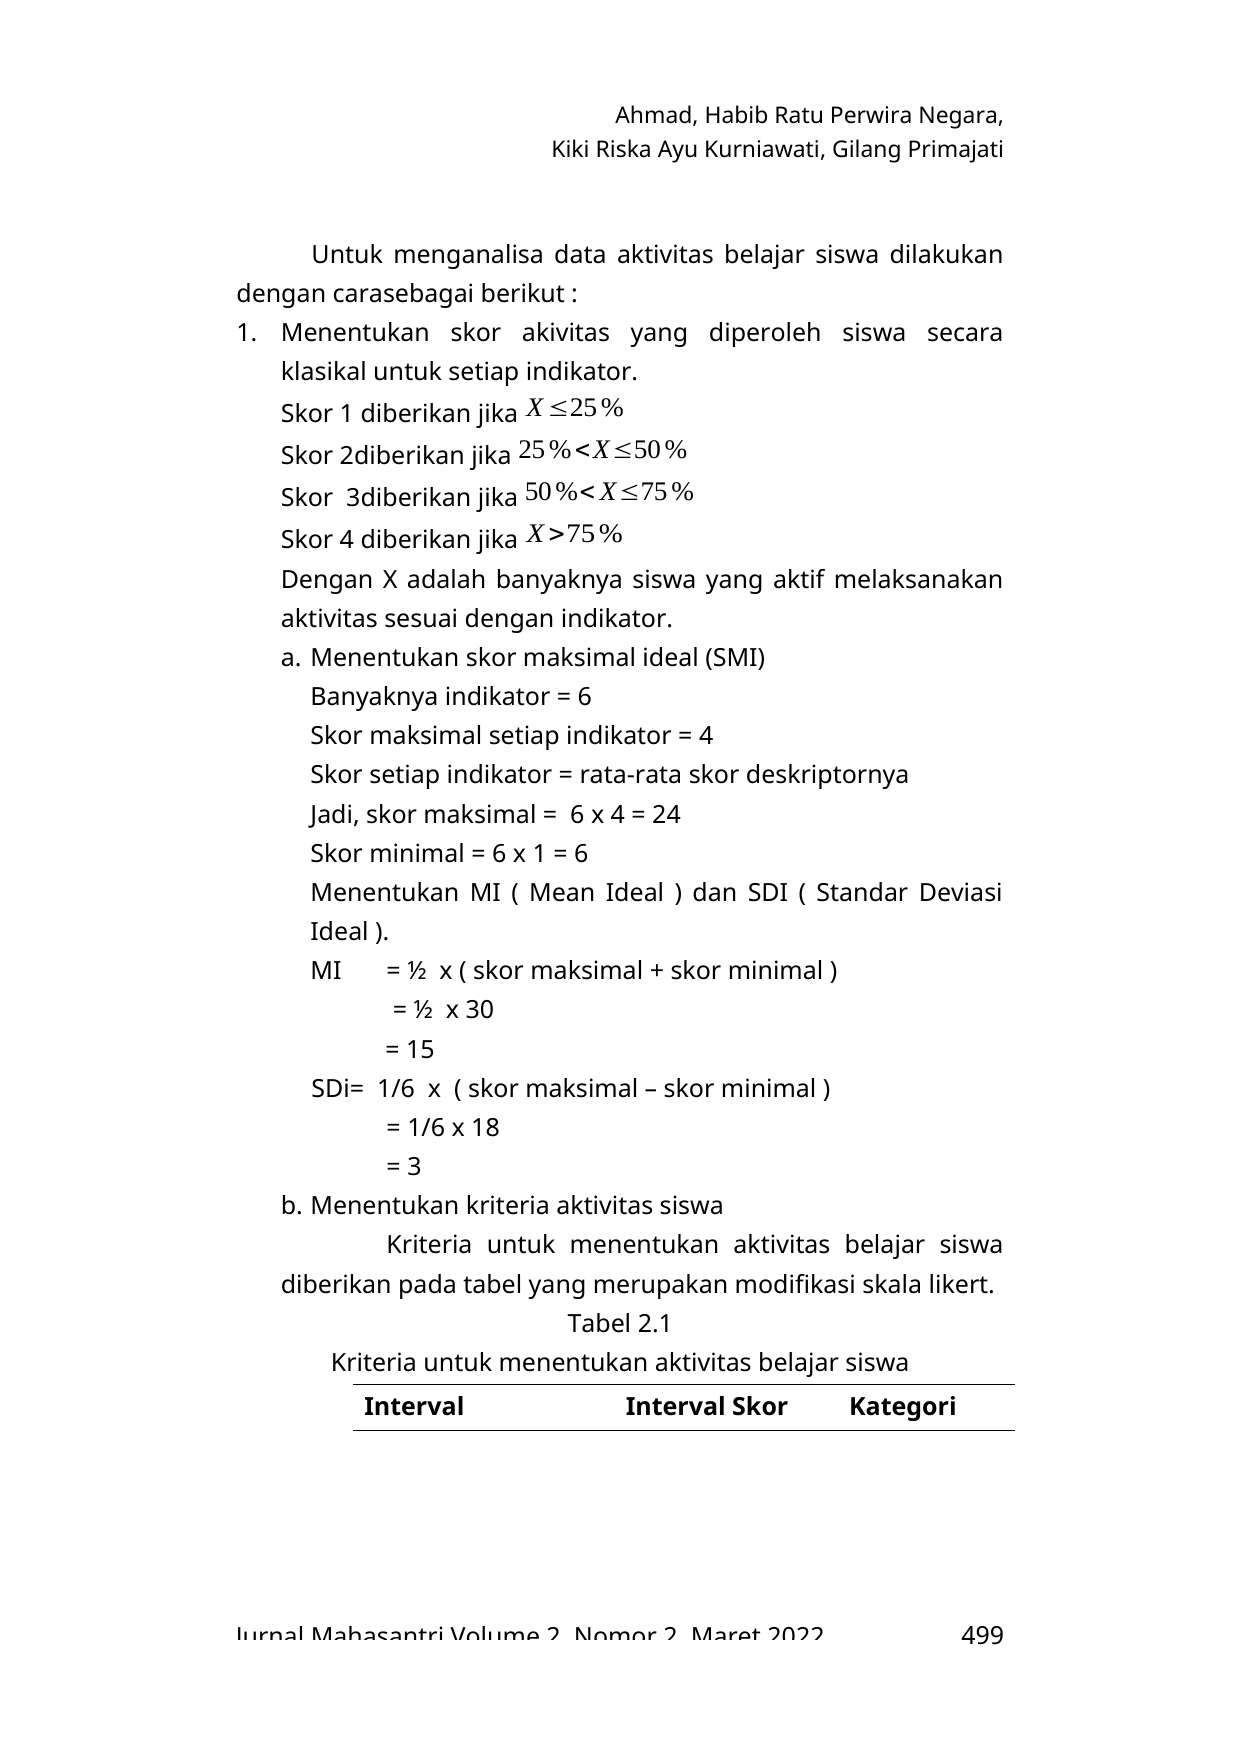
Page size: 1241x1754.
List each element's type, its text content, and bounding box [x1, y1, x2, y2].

text SDi= 1/6 x ( skor maksimal – skor minimal ) [311, 1070, 1004, 1104]
table_header Interval Skor [614, 1385, 838, 1430]
list Menentukan skor akivitas yang diperoleh siswa secara klasikal untuk setiap indikator. [236, 314, 1004, 388]
text Skor 4 diberikan jika [281, 519, 1004, 556]
text = 15 [384, 1031, 1004, 1065]
text = ½ x 30 [385, 992, 1004, 1026]
text MI = ½ x ( skor maksimal + skor minimal ) [310, 953, 1004, 987]
text Dengan X adalah banyaknya siswa yang aktif melaksanakan aktivitas sesuai dengan indikator. [281, 561, 1004, 634]
text Kriteria untuk menentukan aktivitas belajar siswa [236, 1344, 1004, 1379]
text Skor setiap indikator = rata-rata skor deskriptornya [310, 757, 1004, 791]
list Menentukan skor maksimal ideal (SMI) [281, 639, 1004, 674]
text Skor 1 diberikan jika [281, 393, 1004, 430]
list Menentukan kriteria aktivitas siswa [281, 1188, 1004, 1222]
table_header Interval [353, 1385, 614, 1430]
text Tabel 2.1 [236, 1305, 1004, 1339]
text Skor 2diberikan jika [281, 435, 1004, 472]
text = 3 [385, 1149, 1004, 1183]
table_header Kategori [838, 1385, 1015, 1430]
text Skor 3diberikan jika [281, 477, 1004, 514]
text Jadi, skor maksimal = 6 x 4 = 24 [310, 796, 1004, 830]
text Menentukan MI ( Mean Ideal ) dan SDI ( Standar Deviasi Ideal ). [310, 874, 1004, 948]
text Skor maksimal setiap indikator = 4 [310, 718, 1004, 752]
text = 1/6 x 18 [310, 1109, 1004, 1144]
text Banyaknya indikator = 6 [310, 679, 1004, 713]
text Kriteria untuk menentukan aktivitas belajar siswa diberikan pada tabel yang merupakan modifikasi skala likert. [281, 1227, 1004, 1300]
text Skor minimal = 6 x 1 = 6 [310, 835, 1004, 869]
text Untuk menganalisa data aktivitas belajar siswa dilakukan dengan carasebagai berikut : [236, 236, 1004, 309]
